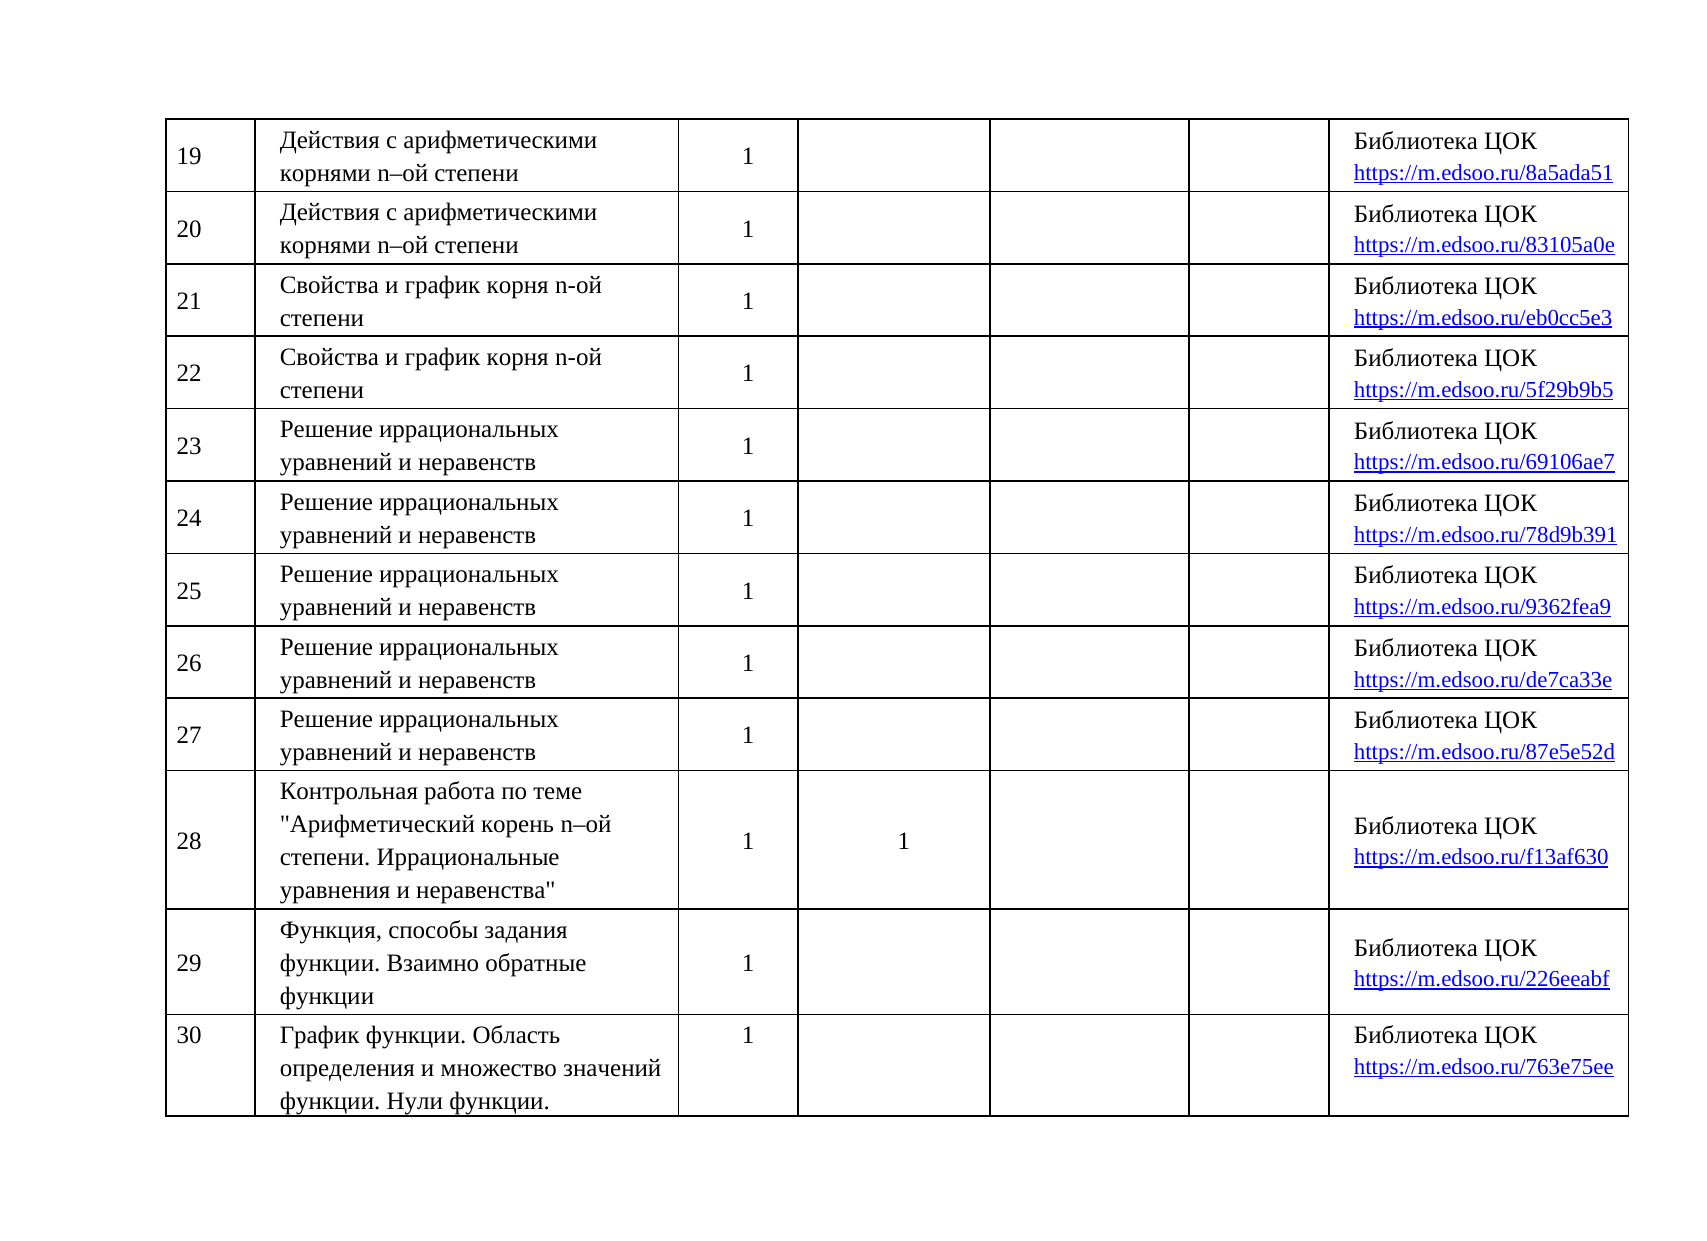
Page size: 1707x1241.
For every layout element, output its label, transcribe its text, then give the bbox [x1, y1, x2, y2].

table_cell Библиотека ЦОК https://m.edsoo.ru/226eeabf [1330, 910, 1628, 1013]
table_cell [799, 910, 989, 1013]
table_cell [1190, 771, 1328, 908]
table_cell [991, 627, 1188, 697]
table_cell [799, 409, 989, 480]
table_cell [799, 192, 989, 263]
table_cell 1 [679, 337, 797, 408]
table_cell Библиотека ЦОК https://m.edsoo.ru/f13af630 [1330, 771, 1628, 908]
table_cell 19 [167, 120, 254, 191]
table_cell [991, 771, 1188, 908]
table_cell Библиотека ЦОК https://m.edsoo.ru/9362fea9 [1330, 554, 1628, 625]
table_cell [256, 192, 678, 263]
table_cell 1 [799, 771, 989, 908]
table_cell [799, 265, 989, 335]
table_cell [991, 409, 1188, 480]
table_cell [1190, 910, 1328, 1013]
table_cell [1190, 627, 1328, 697]
table_cell Библиотека ЦОК https://m.edsoo.ru/de7ca33e [1330, 627, 1628, 697]
table_cell [1190, 409, 1328, 480]
table_cell [1190, 699, 1328, 770]
table_cell 1 [679, 771, 797, 908]
table_cell [799, 699, 989, 770]
table_cell 22 [167, 337, 254, 408]
table_cell [799, 627, 989, 697]
table_cell [799, 482, 989, 552]
table_cell [1190, 1015, 1328, 1115]
table_cell Свойства и график корня n-ой степени [256, 337, 678, 408]
table_cell [991, 265, 1188, 335]
table_cell 1 [679, 482, 797, 552]
table_cell [991, 910, 1188, 1013]
table_cell [1190, 192, 1328, 263]
table_cell 1 [679, 265, 797, 335]
table_cell [1190, 482, 1328, 552]
table_cell 1 [679, 120, 797, 191]
table_cell 27 [167, 699, 254, 770]
table_cell 1 [679, 699, 797, 770]
table_cell Библиотека ЦОК https://m.edsoo.ru/83105a0e [1330, 192, 1628, 263]
table_cell 1 [679, 554, 797, 625]
table_cell [799, 337, 989, 408]
table_cell 25 [167, 554, 254, 625]
table_cell Функция, способы задания функции. Взаимно обратные функции [256, 910, 678, 1013]
table_cell Библиотека ЦОК https://m.edsoo.ru/87e5e52d [1330, 699, 1628, 770]
table_cell 26 [167, 627, 254, 697]
table_cell 1 [679, 1015, 797, 1115]
table_cell [991, 192, 1188, 263]
table_cell 30 [167, 1015, 254, 1115]
table_cell 23 [167, 409, 254, 480]
table_cell 24 [167, 482, 254, 552]
table_cell [991, 482, 1188, 552]
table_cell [256, 1015, 678, 1115]
table_cell [799, 1015, 989, 1115]
table_cell [991, 699, 1188, 770]
table_cell Библиотека ЦОК https://m.edsoo.ru/69106ae7 [1330, 409, 1628, 480]
table_cell 29 [167, 910, 254, 1013]
table_cell Контрольная работа по теме "Арифметический корень n–ой степени. Иррациональные уравнения и неравенства" [256, 771, 678, 908]
table_cell Решение иррациональных уравнений и неравенств [256, 699, 678, 770]
table_cell [1190, 337, 1328, 408]
table_cell [1190, 120, 1328, 191]
table_cell [991, 554, 1188, 625]
table_cell Библиотека ЦОК https://m.edsoo.ru/8a5ada51 [1330, 120, 1628, 191]
table_cell Решение иррациональных уравнений и неравенств [256, 409, 678, 480]
table_cell 1 [679, 409, 797, 480]
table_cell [1330, 1015, 1628, 1115]
table_cell 28 [167, 771, 254, 908]
table_cell Библиотека ЦОК https://m.edsoo.ru/78d9b391 [1330, 482, 1628, 552]
table_cell 1 [679, 910, 797, 1013]
table_cell Решение иррациональных уравнений и неравенств [256, 554, 678, 625]
table_cell 21 [167, 265, 254, 335]
table_cell [1190, 554, 1328, 625]
table_cell [991, 337, 1188, 408]
table_cell Решение иррациональных уравнений и неравенств [256, 627, 678, 697]
table_cell Свойства и график корня n-ой степени [256, 265, 678, 335]
table_cell [991, 1015, 1188, 1115]
table_cell Библиотека ЦОК https://m.edsoo.ru/eb0cc5e3 [1330, 265, 1628, 335]
table_cell [799, 554, 989, 625]
table_cell [1190, 265, 1328, 335]
table_cell [991, 120, 1188, 191]
table_cell Решение иррациональных уравнений и неравенств [256, 482, 678, 552]
table_cell 20 [167, 192, 254, 263]
table_cell [799, 120, 989, 191]
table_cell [256, 120, 678, 191]
table_cell 1 [679, 627, 797, 697]
table_cell Библиотека ЦОК https://m.edsoo.ru/5f29b9b5 [1330, 337, 1628, 408]
table_cell 1 [679, 192, 797, 263]
